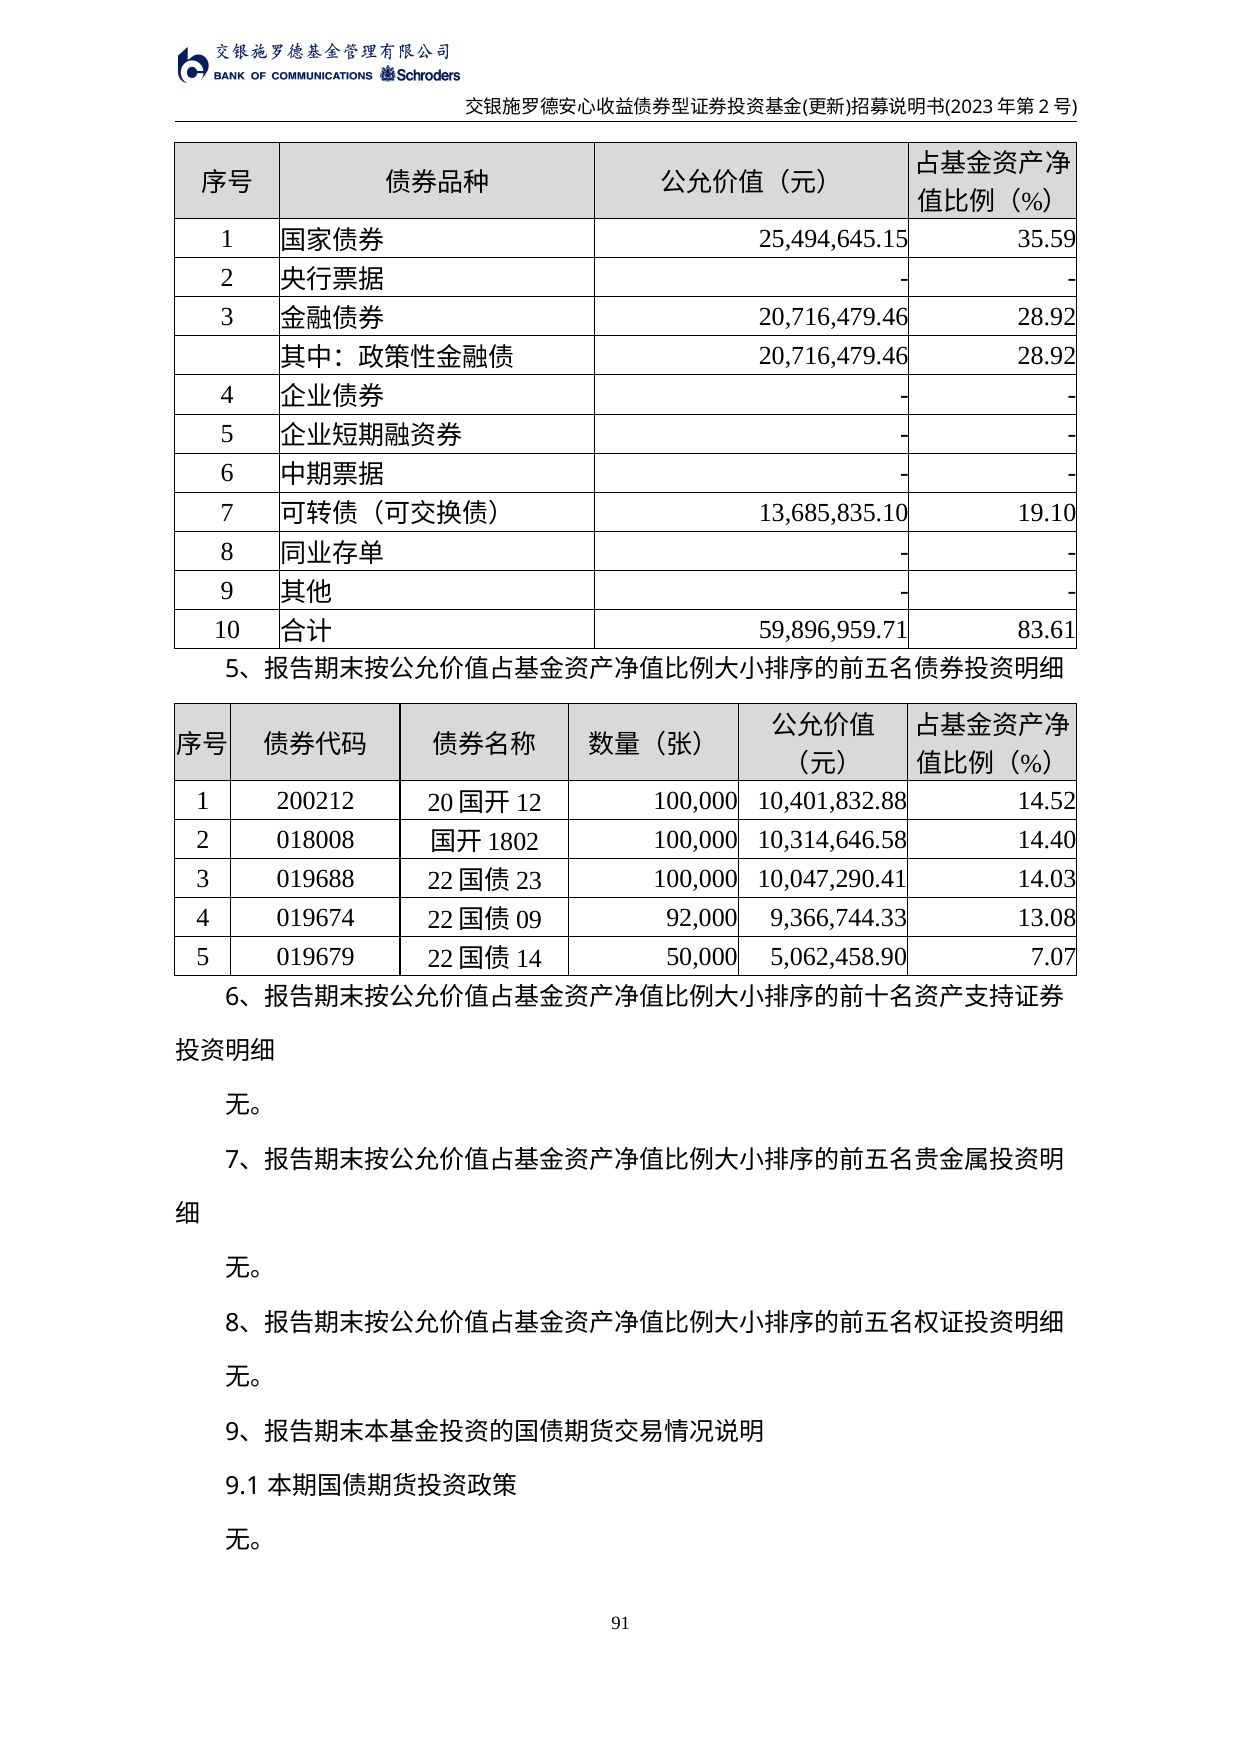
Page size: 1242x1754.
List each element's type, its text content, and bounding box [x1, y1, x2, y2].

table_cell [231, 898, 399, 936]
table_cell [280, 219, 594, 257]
text 5、报告期末按公允价值占基金资产净值比例大小排序的前五名债券投资明细 [175, 649, 1077, 685]
text 9.1 本期国债期货投资政策 [175, 1465, 1077, 1502]
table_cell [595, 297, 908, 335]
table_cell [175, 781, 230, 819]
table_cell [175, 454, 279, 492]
text 6、报告期末按公允价值占基金资产净值比例大小排序的前十名资产支持证券投资明细 [175, 976, 1077, 1067]
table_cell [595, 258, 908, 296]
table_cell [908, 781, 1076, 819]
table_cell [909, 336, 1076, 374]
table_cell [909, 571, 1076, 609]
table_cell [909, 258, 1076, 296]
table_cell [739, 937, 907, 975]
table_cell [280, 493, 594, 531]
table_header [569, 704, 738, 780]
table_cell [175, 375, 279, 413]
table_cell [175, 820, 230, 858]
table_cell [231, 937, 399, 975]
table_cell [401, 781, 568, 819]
text 7、报告期末按公允价值占基金资产净值比例大小排序的前五名贵金属投资明细 [175, 1139, 1077, 1230]
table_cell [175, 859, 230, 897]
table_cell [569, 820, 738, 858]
text 无。 [175, 1248, 1077, 1284]
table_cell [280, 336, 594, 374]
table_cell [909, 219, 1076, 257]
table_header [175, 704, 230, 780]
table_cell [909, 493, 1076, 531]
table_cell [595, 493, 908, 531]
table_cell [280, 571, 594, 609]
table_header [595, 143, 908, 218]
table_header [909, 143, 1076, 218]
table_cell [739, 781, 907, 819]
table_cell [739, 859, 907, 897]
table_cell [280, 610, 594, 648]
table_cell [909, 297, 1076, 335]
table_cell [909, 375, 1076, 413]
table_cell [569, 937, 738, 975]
text 8、报告期末按公允价值占基金资产净值比例大小排序的前五名权证投资明细 [175, 1302, 1077, 1338]
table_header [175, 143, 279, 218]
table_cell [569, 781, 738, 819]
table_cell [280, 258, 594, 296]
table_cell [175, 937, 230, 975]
text 无。 [175, 1357, 1077, 1393]
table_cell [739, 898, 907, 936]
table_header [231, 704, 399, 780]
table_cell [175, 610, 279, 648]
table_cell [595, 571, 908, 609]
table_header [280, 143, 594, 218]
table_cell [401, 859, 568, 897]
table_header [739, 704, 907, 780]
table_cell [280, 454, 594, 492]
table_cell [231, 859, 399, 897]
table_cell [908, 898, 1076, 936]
picture [178, 43, 460, 83]
text 无。 [175, 1085, 1077, 1121]
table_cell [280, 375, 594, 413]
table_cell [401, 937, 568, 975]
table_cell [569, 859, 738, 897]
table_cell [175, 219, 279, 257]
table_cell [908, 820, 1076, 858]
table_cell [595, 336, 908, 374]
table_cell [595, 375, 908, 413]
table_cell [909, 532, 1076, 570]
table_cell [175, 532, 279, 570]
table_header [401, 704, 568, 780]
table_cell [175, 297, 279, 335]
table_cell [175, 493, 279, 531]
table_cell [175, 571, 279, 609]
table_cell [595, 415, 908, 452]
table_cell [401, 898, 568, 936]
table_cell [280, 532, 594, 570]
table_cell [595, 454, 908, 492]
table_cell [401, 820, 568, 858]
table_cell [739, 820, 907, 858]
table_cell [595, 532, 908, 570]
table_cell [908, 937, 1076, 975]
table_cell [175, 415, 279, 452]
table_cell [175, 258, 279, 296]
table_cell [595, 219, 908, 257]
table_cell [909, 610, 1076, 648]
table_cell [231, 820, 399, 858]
text 9、报告期末本基金投资的国债期货交易情况说明 [175, 1411, 1077, 1447]
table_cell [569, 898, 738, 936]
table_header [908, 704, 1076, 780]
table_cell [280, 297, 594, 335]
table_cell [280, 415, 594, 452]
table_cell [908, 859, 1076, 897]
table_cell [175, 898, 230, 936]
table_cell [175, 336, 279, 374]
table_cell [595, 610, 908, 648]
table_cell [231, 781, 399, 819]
text 无。 [175, 1520, 1077, 1556]
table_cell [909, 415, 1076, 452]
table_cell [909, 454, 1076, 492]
